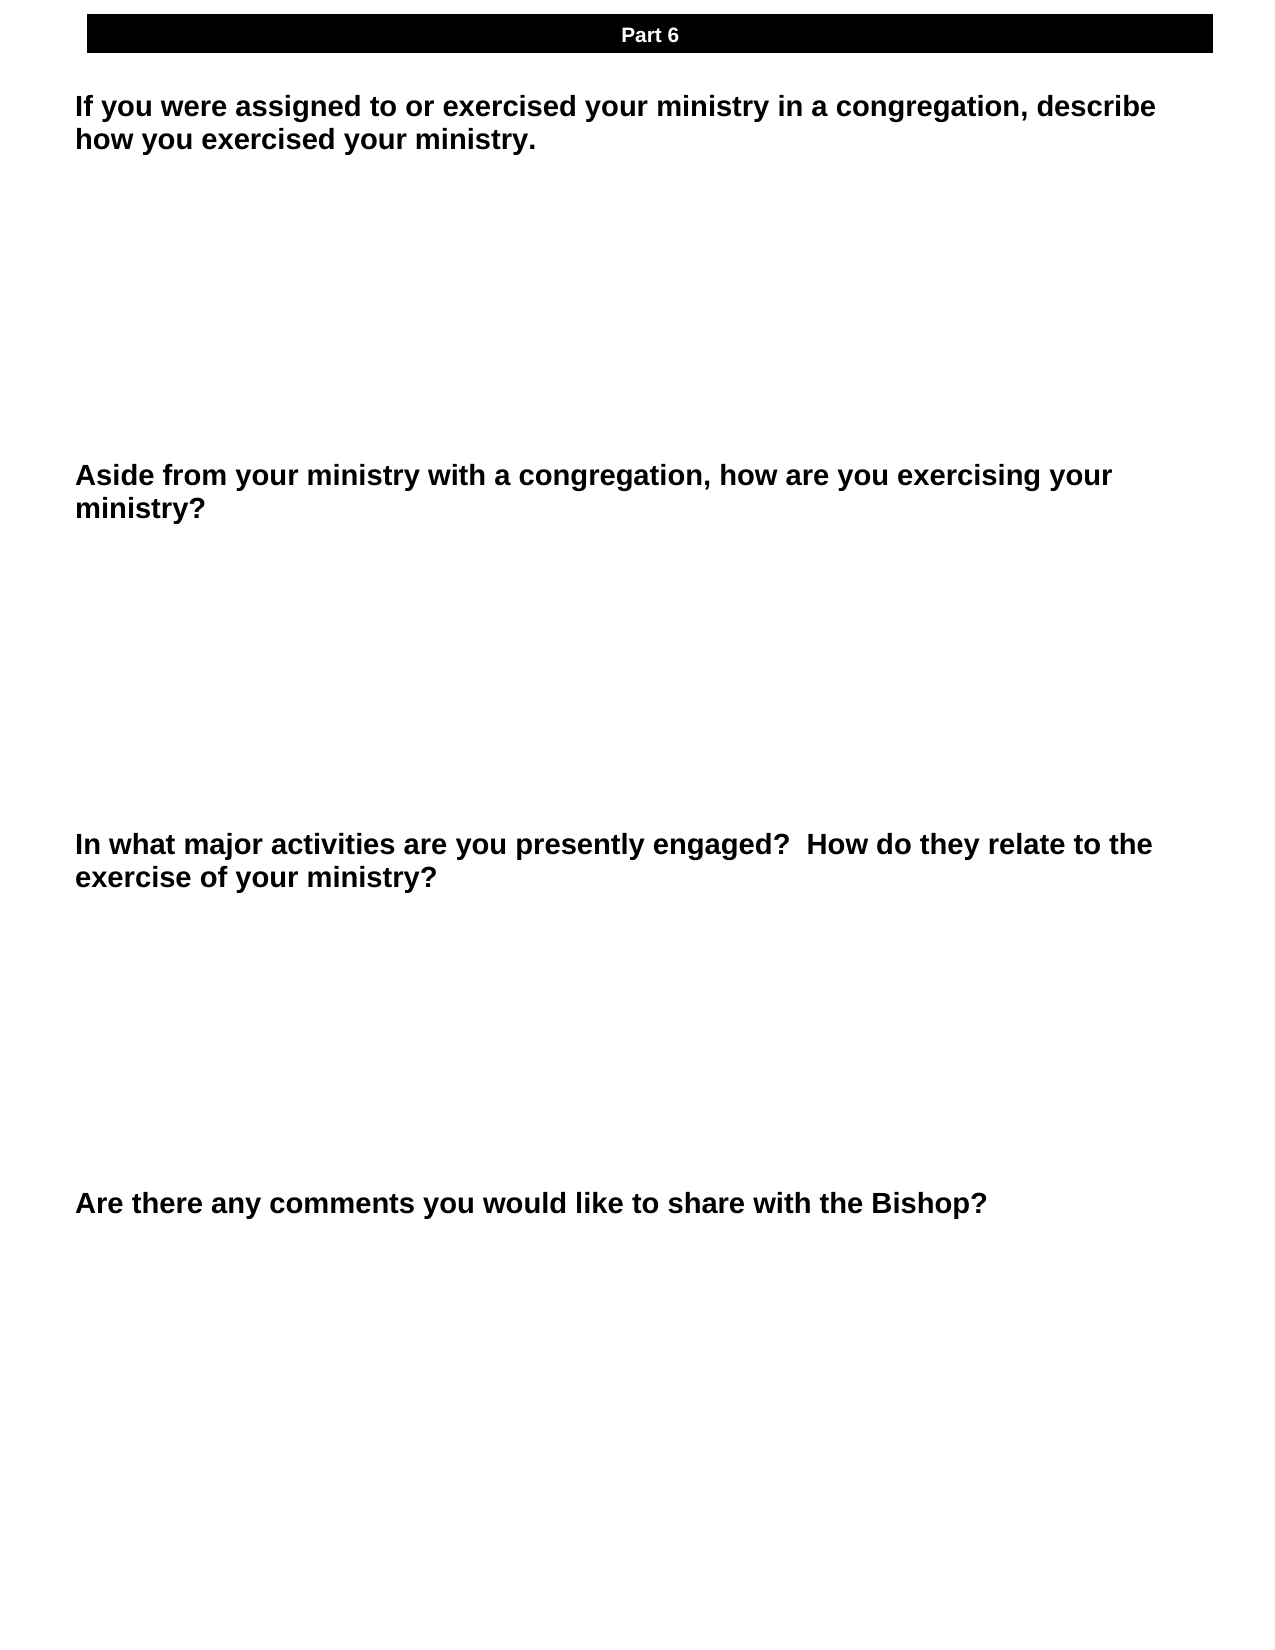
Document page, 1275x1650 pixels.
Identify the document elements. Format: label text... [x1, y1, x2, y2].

text In what major activities are you presently engaged? How do they relate to the exercise of your ministry? [75, 827, 1200, 894]
text If you were assigned to or exercised your ministry in a congregation, describe how you exercised your ministry. [75, 89, 1200, 156]
text Aside from your ministry with a congregation, how are you exercising your ministry? [75, 458, 1200, 525]
text Are there any comments you would like to share with the Bishop? [75, 1186, 1200, 1219]
